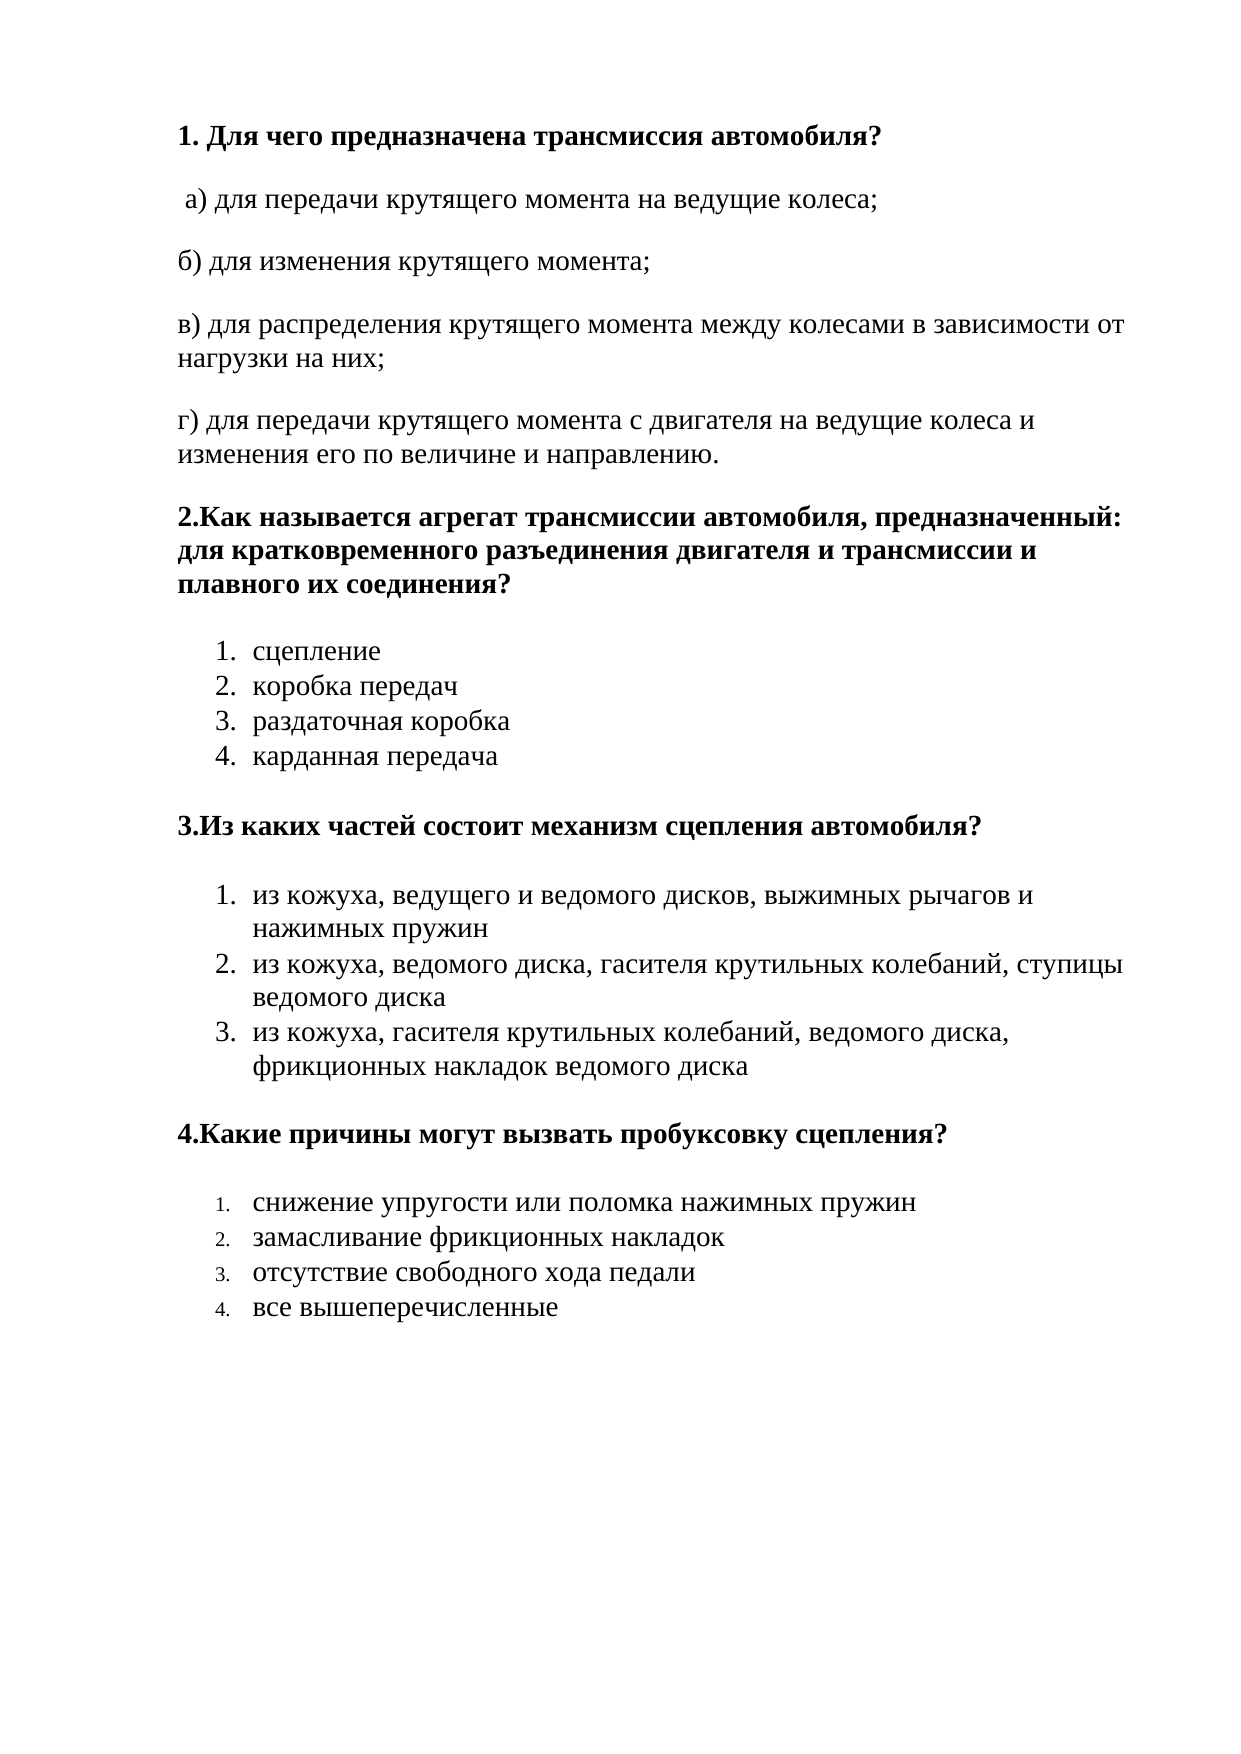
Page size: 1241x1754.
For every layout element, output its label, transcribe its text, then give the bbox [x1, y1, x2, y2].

list из кожуха, гасителя крутильных колебаний, ведомого диска, фрикционных накладок ведомого диска [215, 1014, 1152, 1081]
list коробка передач [215, 668, 1152, 702]
text а) для передачи крутящего момента на ведущие колеса; [177, 181, 1152, 214]
list сцепление [215, 633, 1152, 666]
text в) для распределения крутящего момента между колесами в зависимости от нагрузки на них; [177, 306, 1152, 373]
text 4.Какие причины могут вызвать пробуксовку сцепления? [177, 1117, 1152, 1150]
list отсутствие свободного хода педали [215, 1254, 1152, 1287]
text для кратковременного разъединения двигателя и трансмиссии и плавного их соединения? [177, 532, 1152, 599]
list раздаточная коробка [215, 703, 1152, 737]
text 2.Как называется агрегат трансмиссии автомобиля, предназначенный: [177, 499, 1152, 532]
list карданная передача [215, 738, 1152, 772]
list замасливание фрикционных накладок [215, 1219, 1152, 1252]
text г) для передачи крутящего момента с двигателя на ведущие колеса и изменения его по величине и направлению. [177, 402, 1152, 469]
text 3.Из каких частей состоит механизм сцепления автомобиля? [177, 808, 1152, 842]
text б) для изменения крутящего момента; [177, 243, 1152, 277]
list из кожуха, ведущего и ведомого дисков, выжимных рычагов и нажимных пружин [215, 877, 1152, 944]
list все вышеперечисленные [215, 1289, 1152, 1322]
list из кожуха, ведомого диска, гасителя крутильных колебаний, ступицы ведомого диска [215, 946, 1152, 1013]
list снижение упругости или поломка нажимных пружин [215, 1184, 1152, 1217]
text 1. Для чего предназначена трансмиссия автомобиля? [177, 118, 1152, 152]
